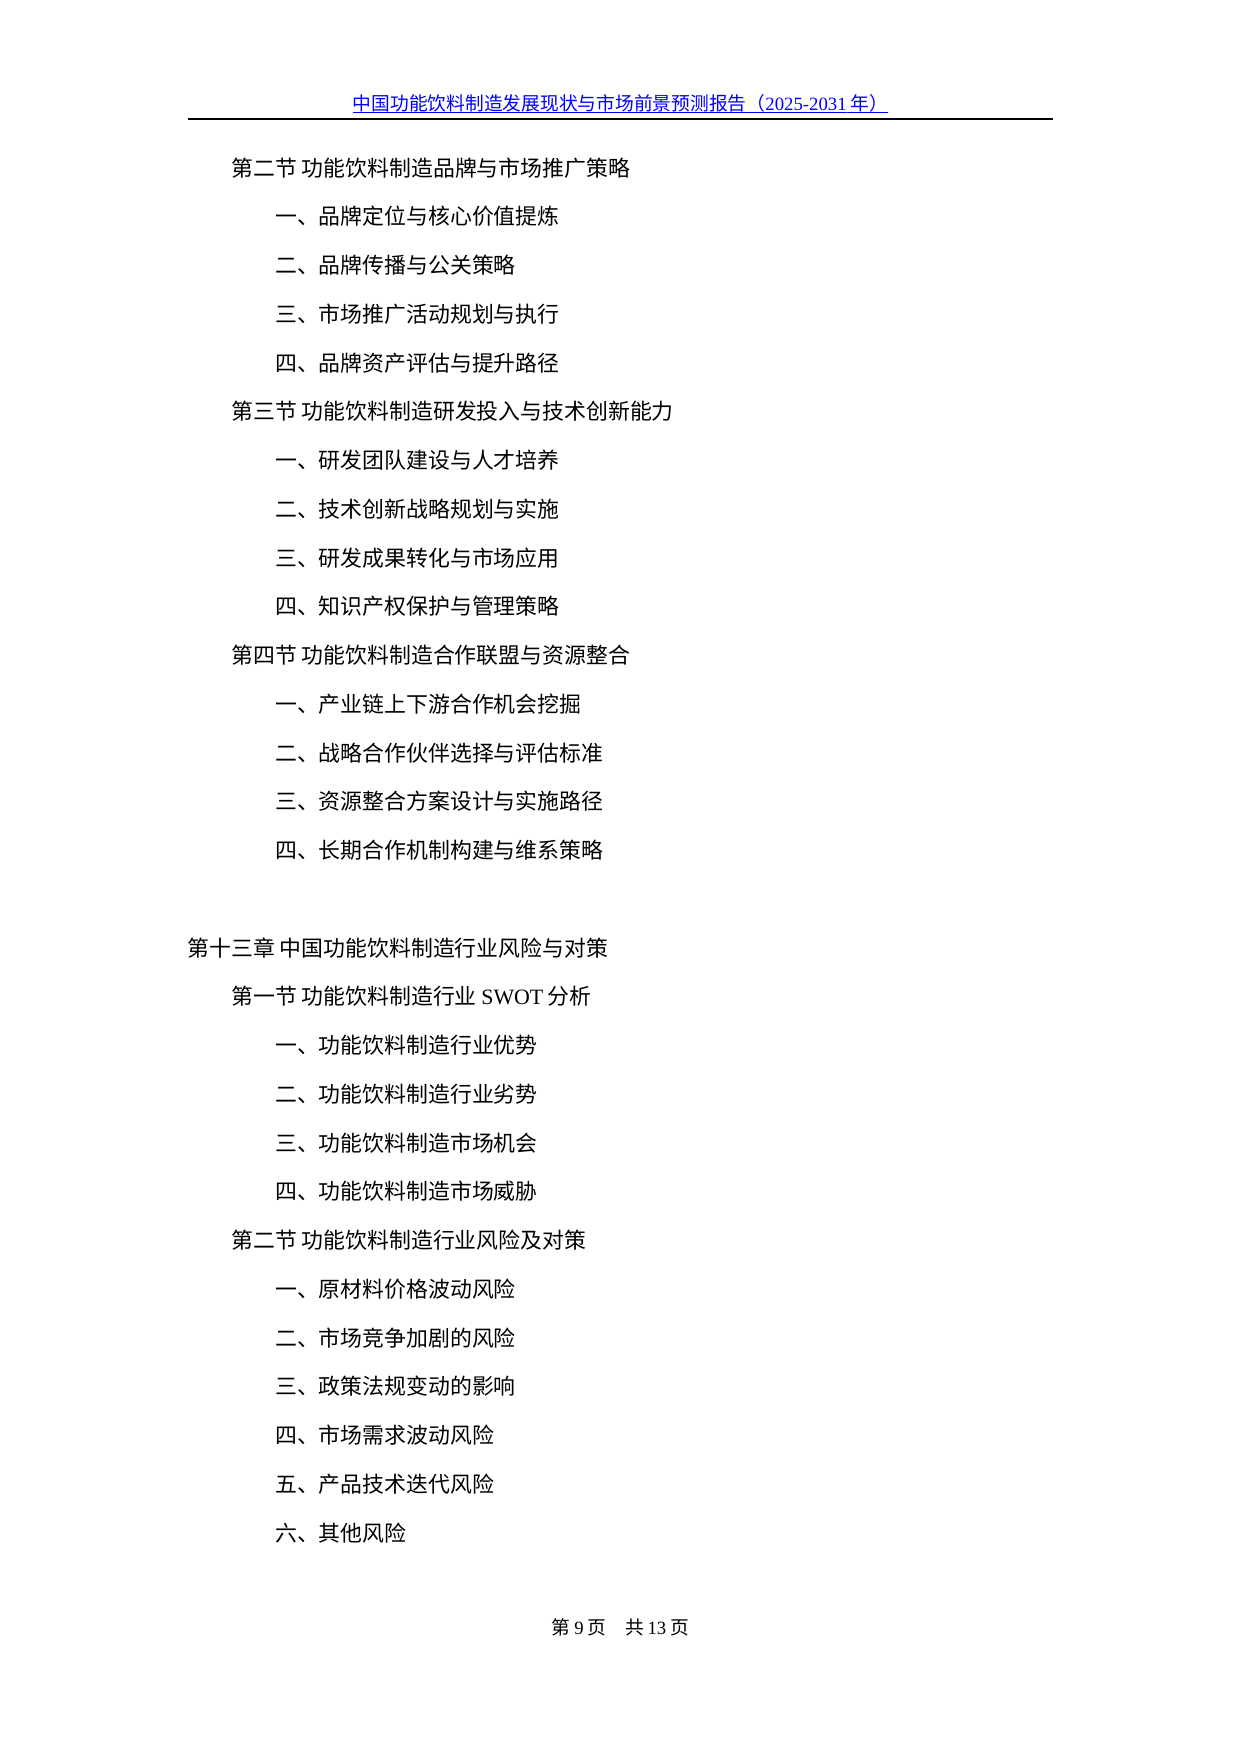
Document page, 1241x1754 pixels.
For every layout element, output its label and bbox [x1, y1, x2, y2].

text [187, 150, 1053, 1548]
